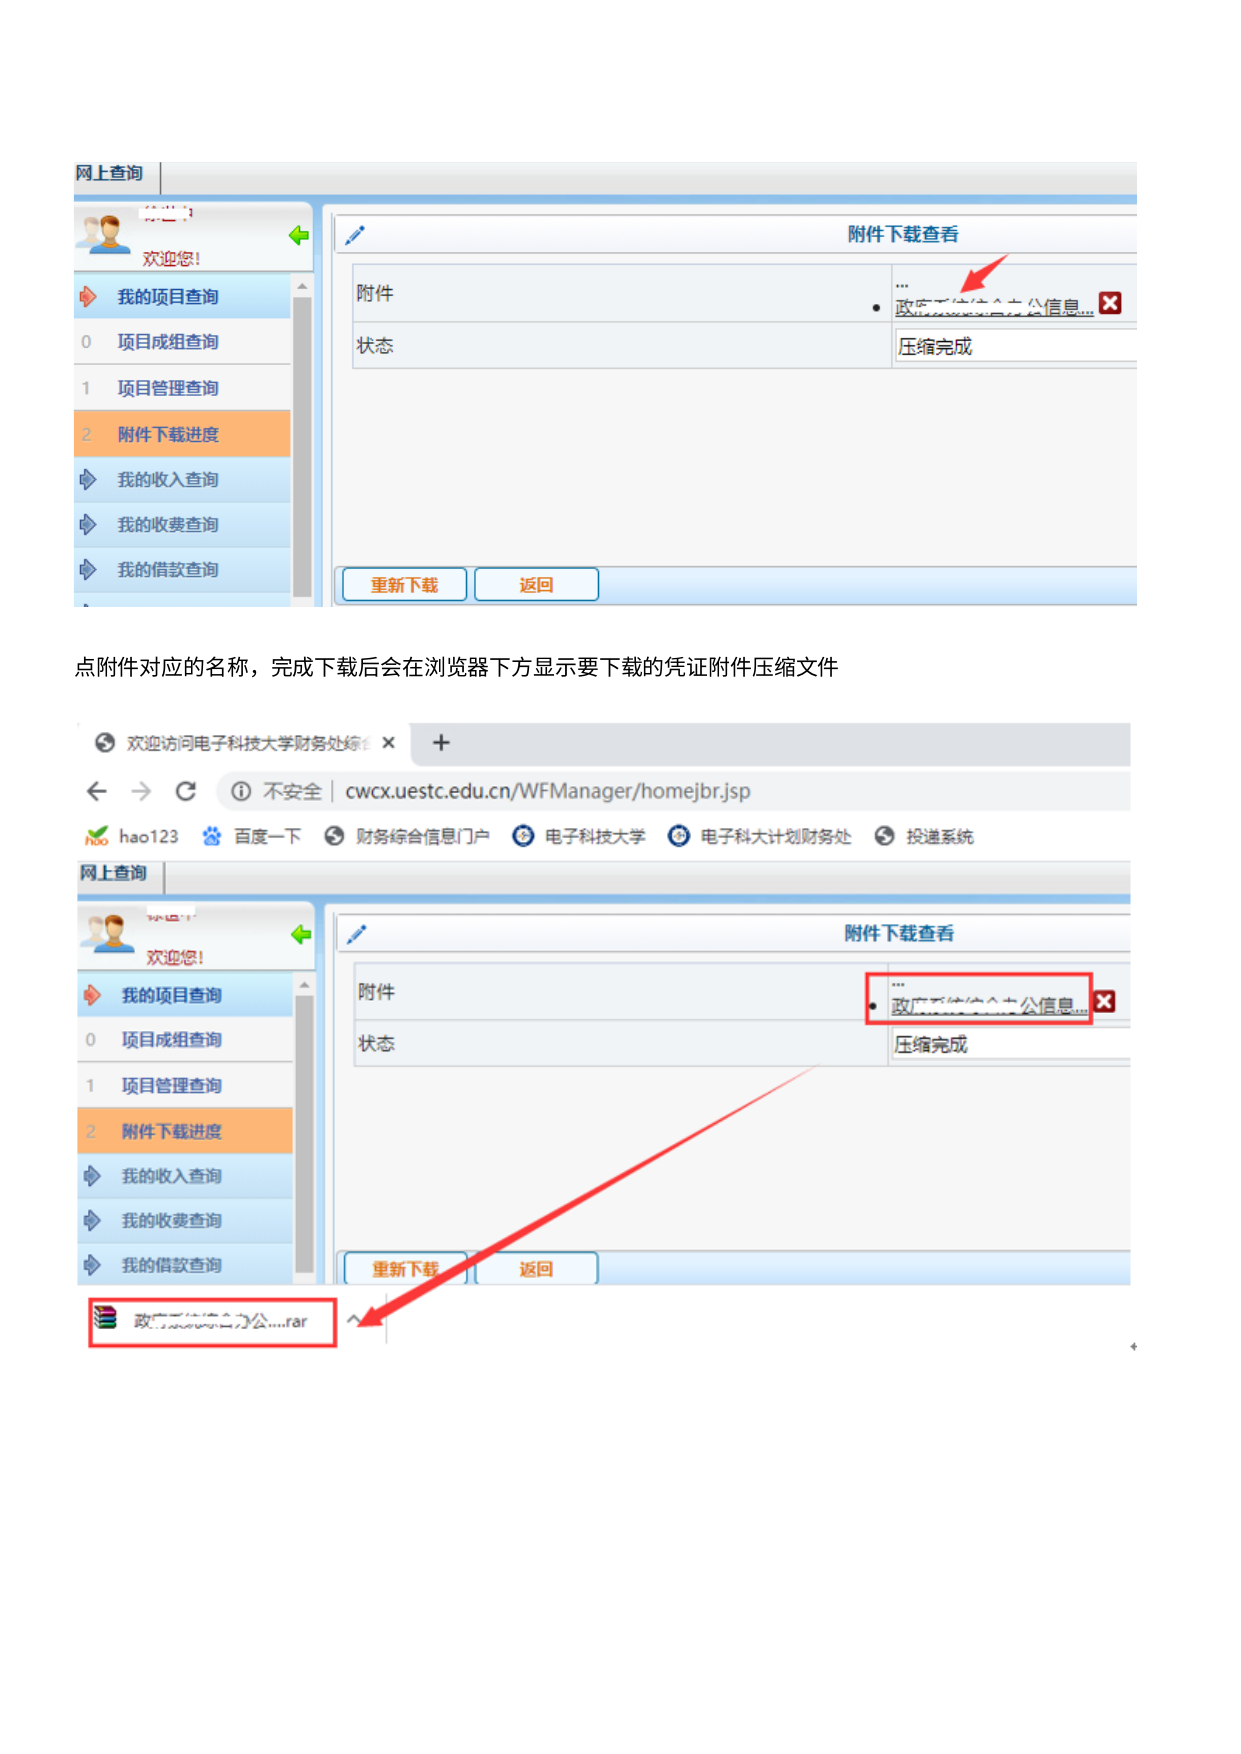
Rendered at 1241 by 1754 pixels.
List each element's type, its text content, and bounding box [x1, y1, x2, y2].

text 点附件对应的名称，完成下载后会在浏览器下方显示要下载的凭证附件压缩文件 [74, 649, 1137, 682]
picture [73, 714, 1137, 1360]
picture [73, 162, 1137, 607]
